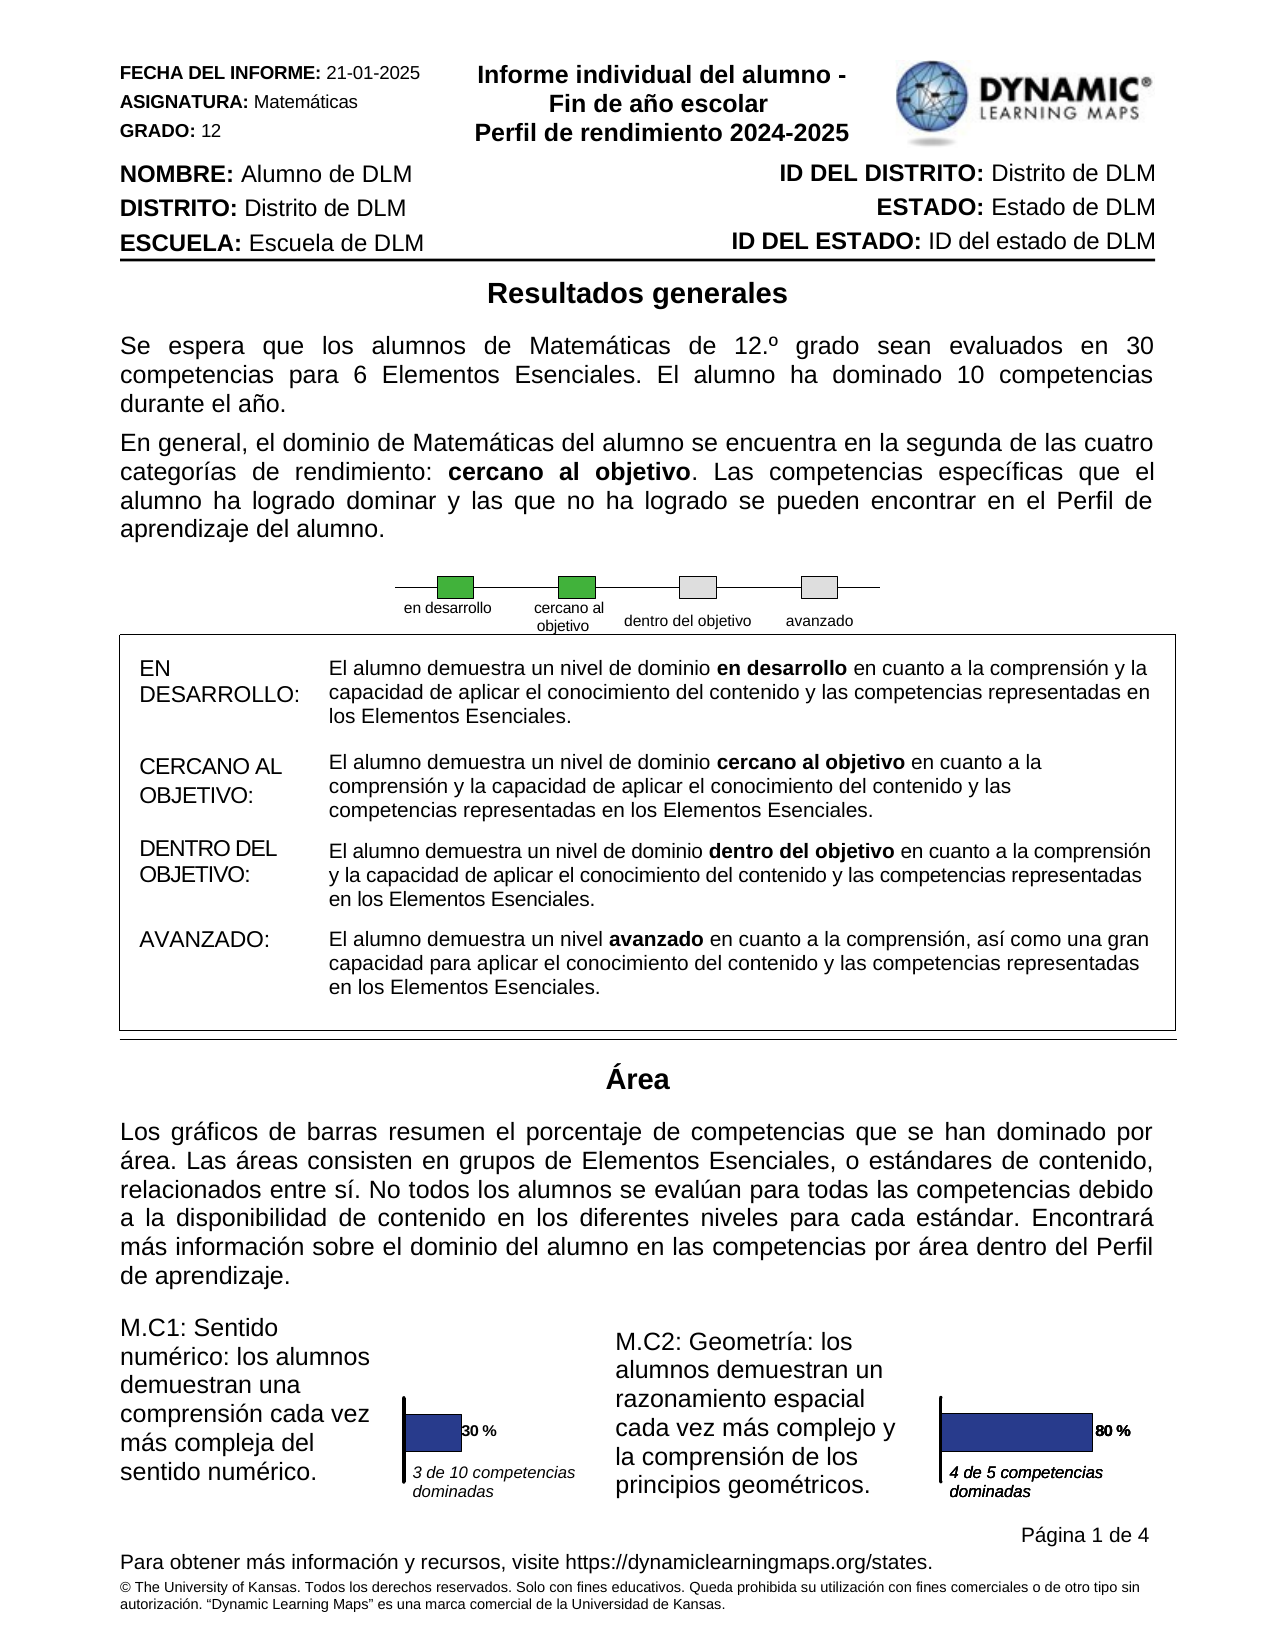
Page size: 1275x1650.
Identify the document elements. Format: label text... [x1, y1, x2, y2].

text M.C2: Geometría: los alumnos demuestran un razonamiento espacial cada vez más complejo y la comprensión de los principios geométricos. [615, 1327, 911, 1499]
text en desarrollo cercano al objetivo [404, 574, 620, 587]
text © The University of Kansas. Todos los derechos reservados. Solo con fines educativos. Queda prohibida su utilización con fines comerciales o de otro tipo sin autorización. “Dynamic Learning Maps” es una marca comercial de la Universidad de Kansas. [120, 1579, 1181, 1612]
text 3 de 10 competencias dominadas [412, 1463, 581, 1501]
text 30 % [401, 1422, 558, 1440]
text en desarrollo cercano al objetivo [404, 588, 620, 634]
text Página 1 de 4 [994, 1523, 1176, 1547]
text dentro del objetivo avanzado [624, 588, 1181, 630]
picture [895, 60, 1155, 148]
subtitle Resultados generales [108, 276, 1167, 310]
text M.C1: Sentido numérico: los alumnos demuestran una comprensión cada vez más compleja del sentido numérico. [120, 1313, 374, 1485]
text Se espera que los alumnos de Matemáticas de 12.º grado sean evaluados en 30 competencias para 6 Elementos Esenciales. El alumno ha dominado 10 competencias durante el año. [120, 331, 1155, 418]
text En general, el dominio de Matemáticas del alumno se encuentra en la segunda de las cuatro categorías de rendimiento: cercano al objetivo. Las competencias específicas que el alumno ha logrado dominar y las que no ha logrado se pueden encontrar en el Perfil de aprendizaje del alumno. [120, 428, 1155, 543]
subtitle Área [108, 1062, 1167, 1096]
text Para obtener más información y recursos, visite https://dynamiclearningmaps.org/states. [120, 1550, 1181, 1574]
text Los gráficos de barras resumen el porcentaje de competencias que se han dominado por área. Las áreas consisten en grupos de Elementos Esenciales, o estándares de contenido, relacionados entre sí. No todos los alumnos se evalúan para todas las competencias debido a la disponibilidad de contenido en los diferentes niveles para cada estándar. Encontrará más información sobre el dominio del alumno en las competencias por área dentro del Perfil de aprendizaje. [120, 1117, 1155, 1289]
